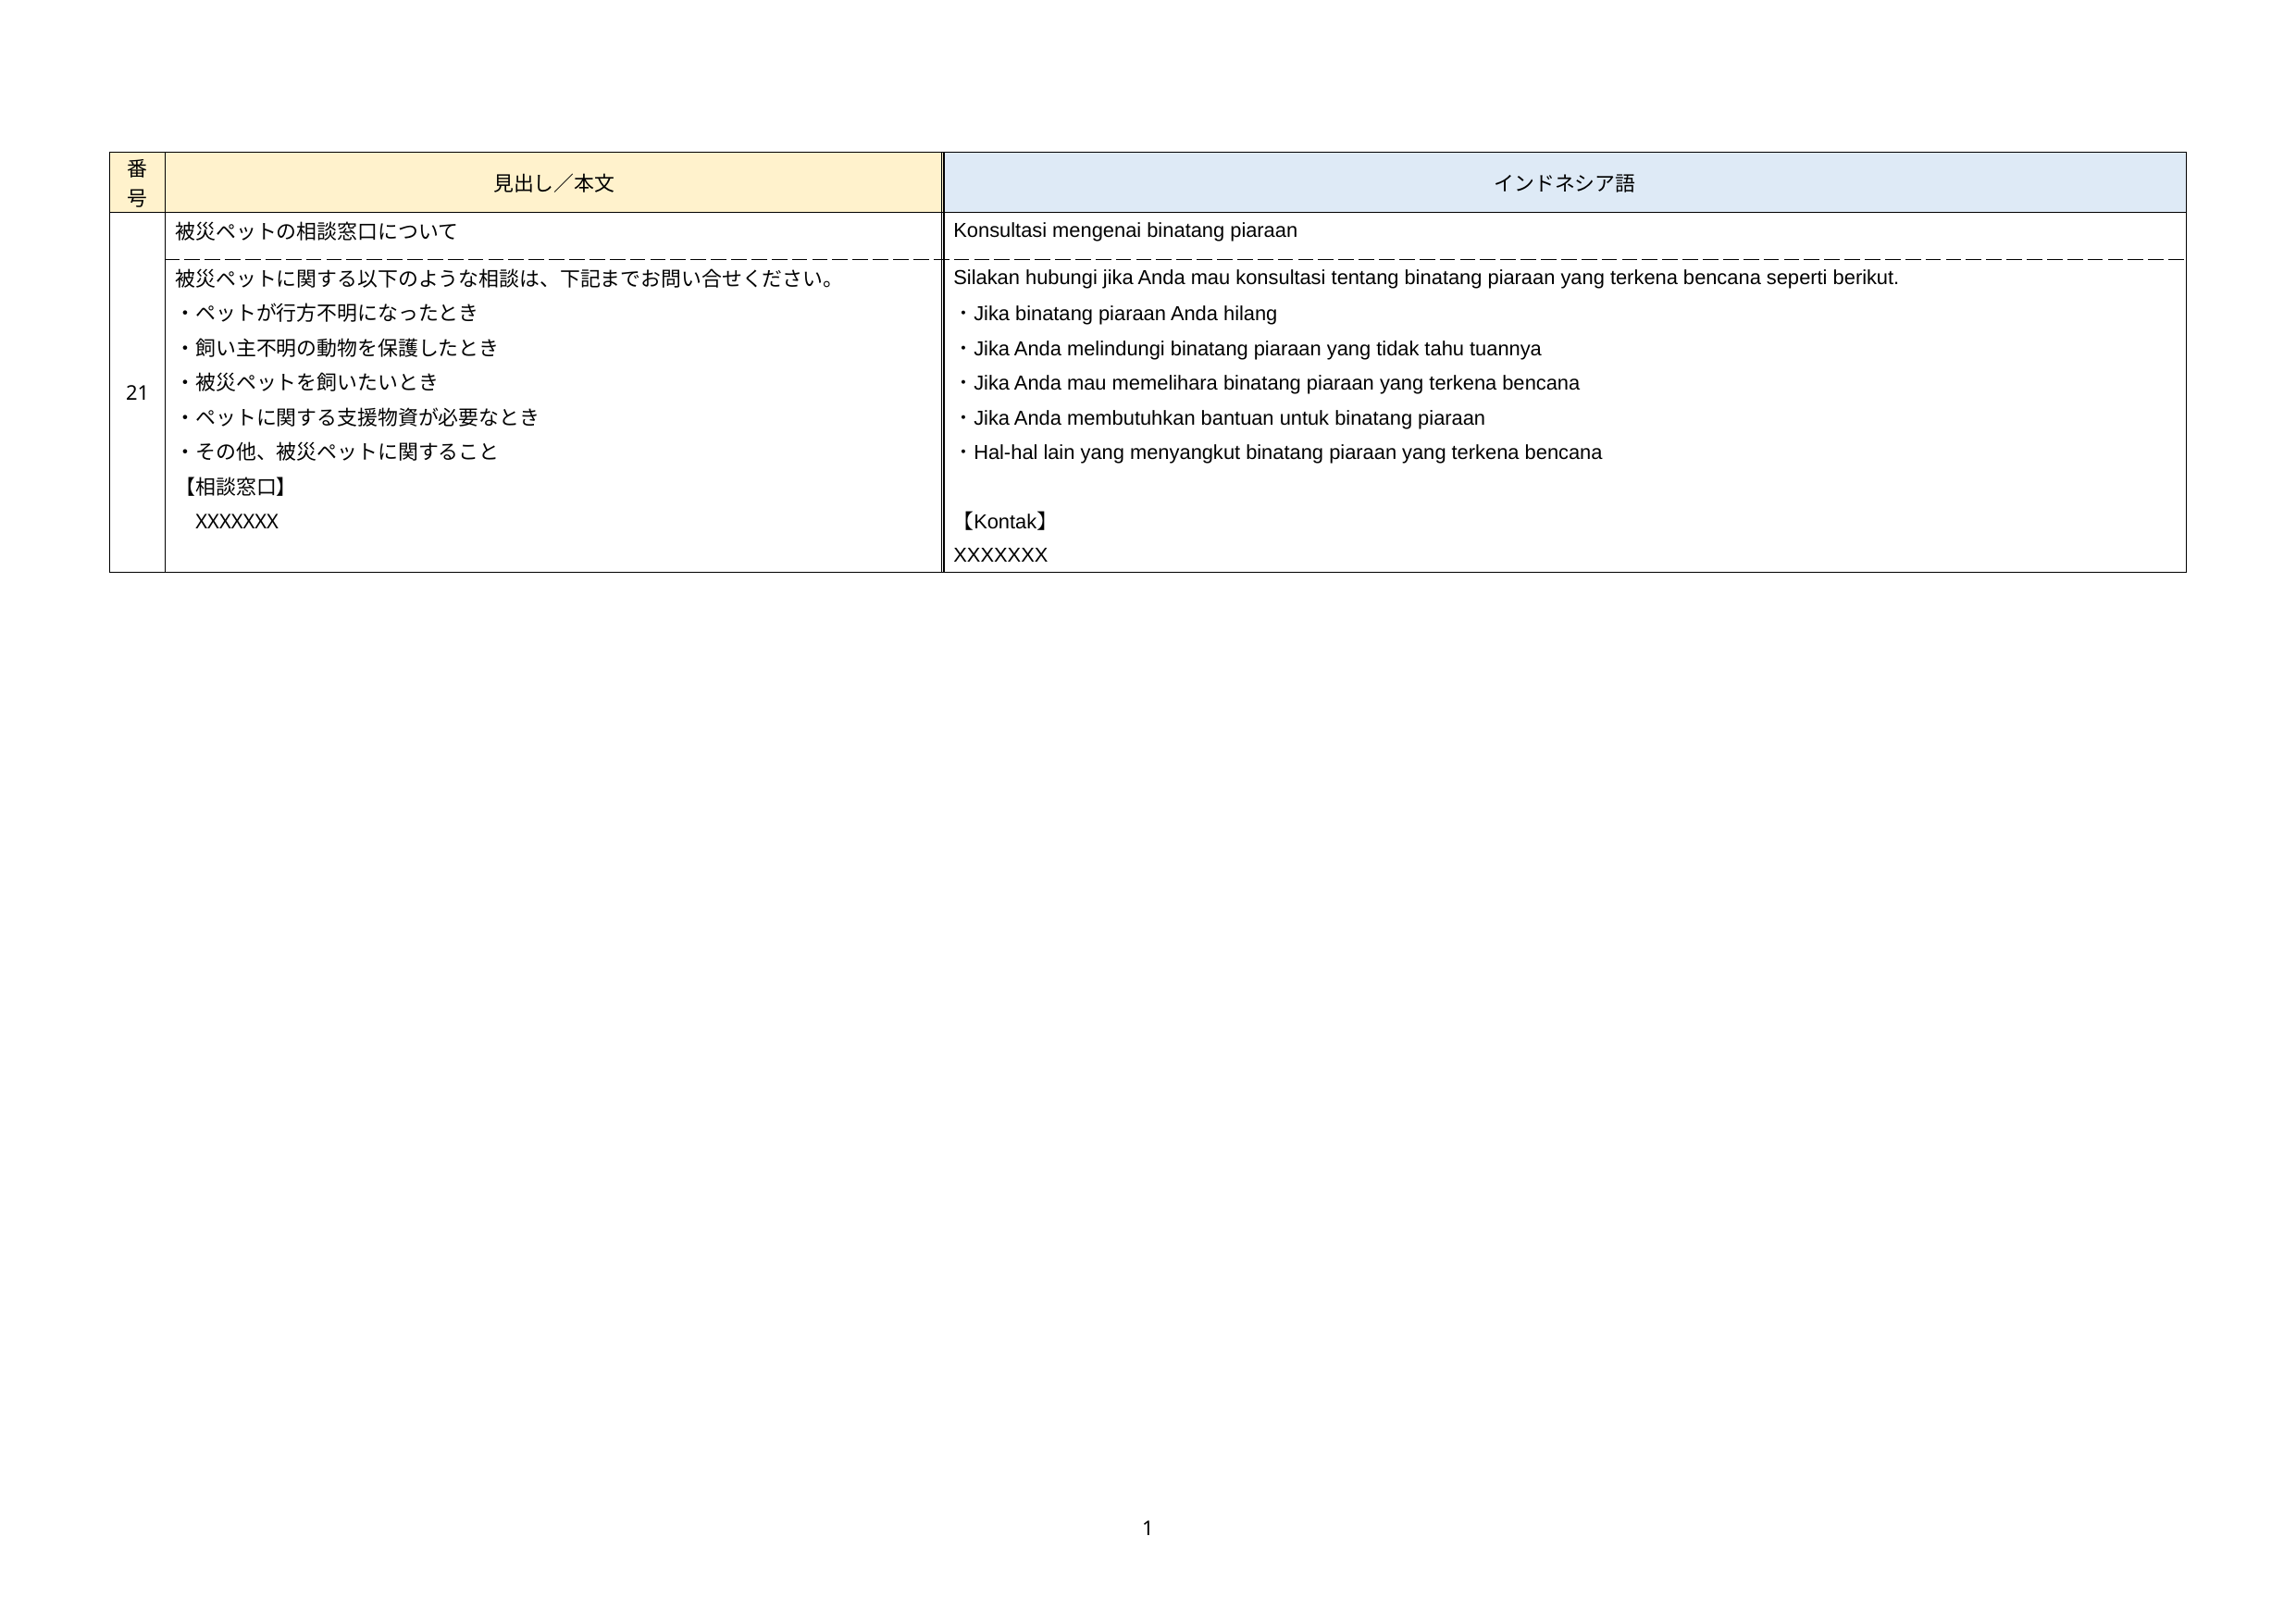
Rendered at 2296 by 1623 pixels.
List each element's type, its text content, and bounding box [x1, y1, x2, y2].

table_header 番号 [110, 153, 165, 212]
table_header インドネシア語 [945, 153, 2186, 212]
table_header 見出し／本文 [166, 153, 941, 212]
table_cell 21 [110, 213, 165, 572]
table_cell Konsultasi mengenai binatang piaraan [945, 213, 2186, 259]
table_cell Silakan hubungi jika Anda mau konsultasi tentang binatang piaraan yang terkena bencana seperti berikut. ・Jika binatang piaraan Anda hilang ・Jika Anda melindungi binatang piaraan yang tidak tahu tuannya ・Jika Anda mau memelihara binatang piaraan yang terkena bencana ・Jika Anda membutuhkan bantuan untuk binatang piaraan ・Hal-hal lain yang menyangkut binatang piaraan yang terkena bencana 【Kontak】 XXXXXXX [945, 259, 2186, 572]
table_cell 被災ペットに関する以下のような相談は、下記までお問い合せください。 ・ペットが行方不明になったとき ・飼い主不明の動物を保護したとき ・被災ペットを飼いたいとき ・ペットに関する支援物資が必要なとき ・その他、被災ペットに関すること 【相談窓口】 XXXXXXX [166, 259, 941, 572]
table_cell 被災ペットの相談窓口について [166, 213, 941, 259]
